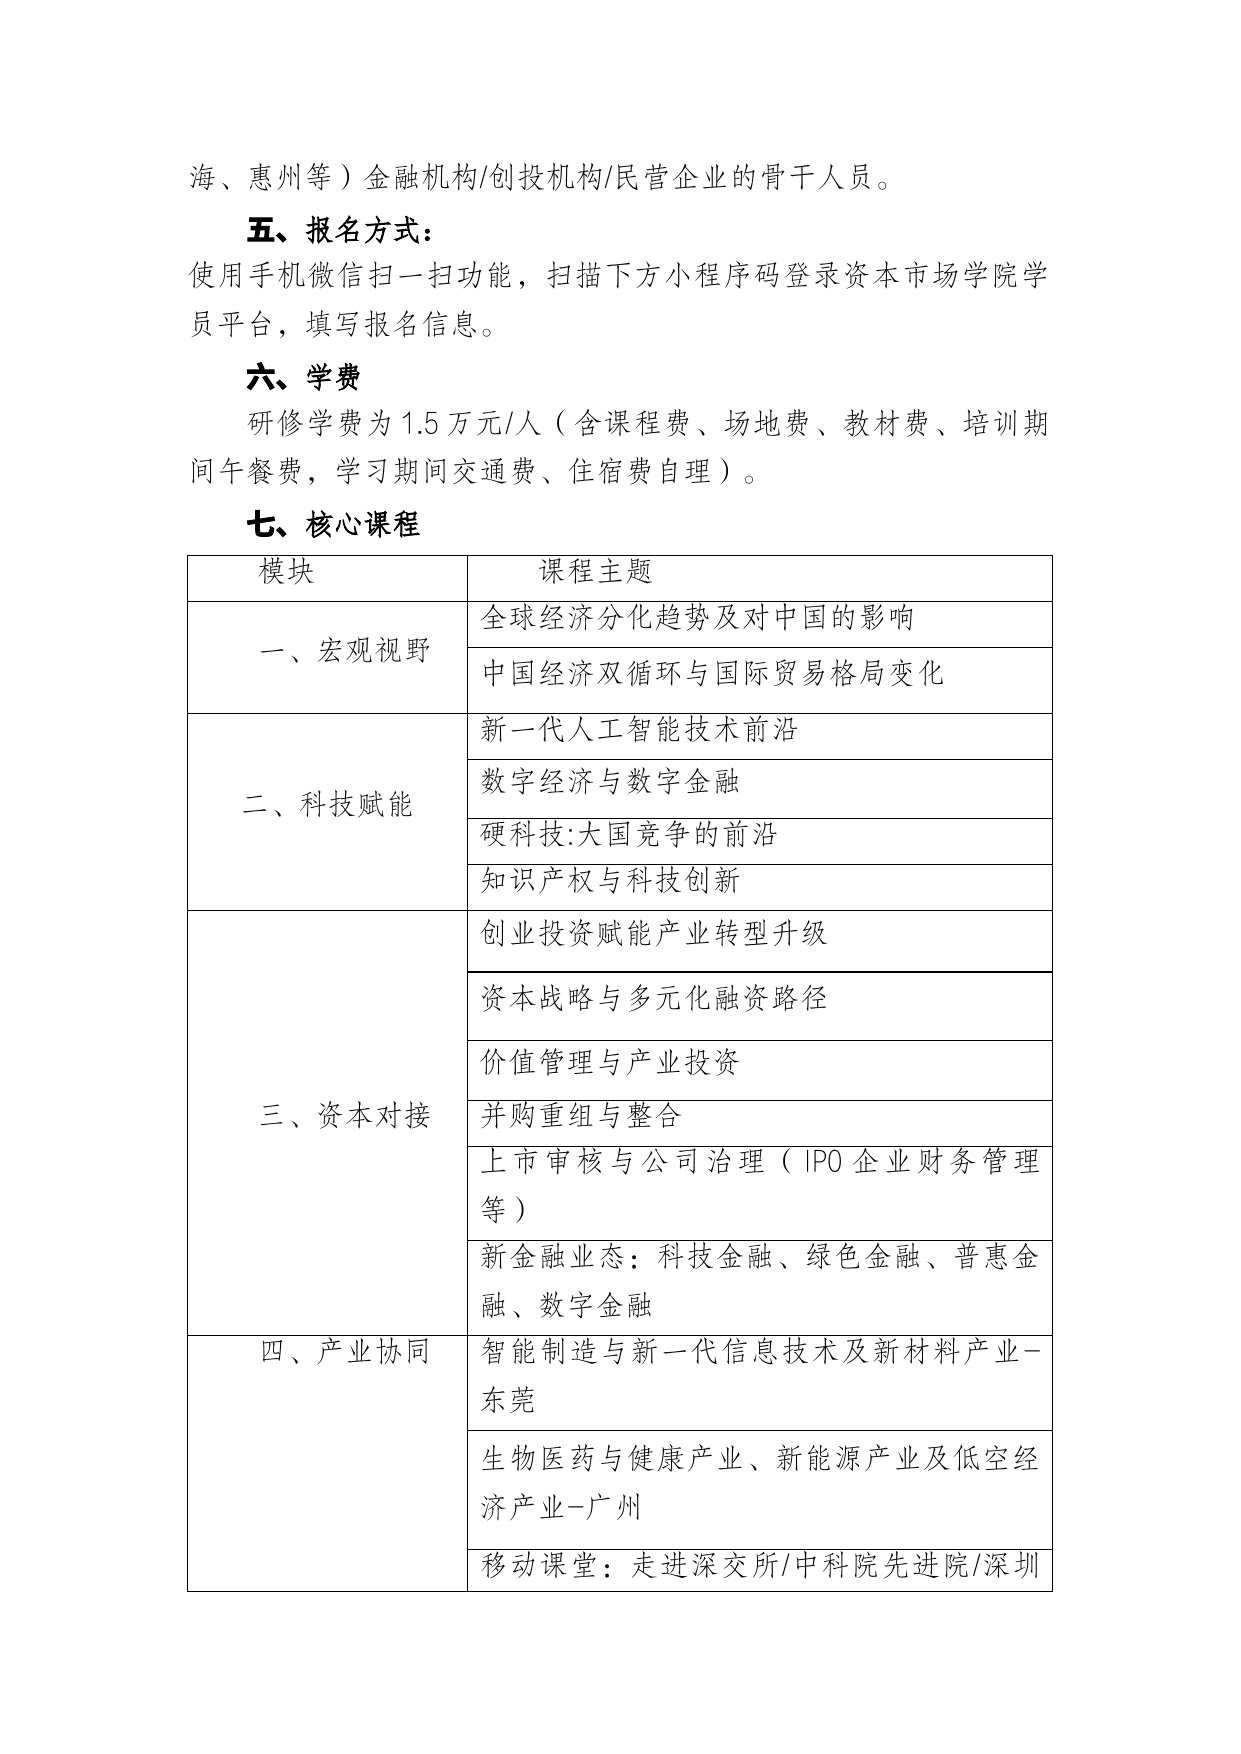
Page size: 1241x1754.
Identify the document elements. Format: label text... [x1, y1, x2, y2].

table_header 模块 [188, 556, 467, 601]
table_cell 知识产权与科技创新 [468, 865, 1052, 910]
table_cell 四、产业协同 [188, 1336, 467, 1591]
list 核心课程 [187, 505, 1053, 538]
table_cell 新金融业态：科技金融、绿色金融、普惠金融、数字金融 [468, 1241, 1052, 1335]
table_cell 价值管理与产业投资 [468, 1041, 1052, 1099]
list 报名方式： [187, 211, 1053, 244]
table_cell 中国经济双循环与国际贸易格局变化 [468, 648, 1052, 713]
table_cell 资本战略与多元化融资路径 [468, 973, 1052, 1040]
table_cell 生物医药与健康产业、新能源产业及低空经济产业-广州 [468, 1431, 1052, 1549]
table_cell 三、资本对接 [188, 911, 467, 1335]
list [187, 162, 1053, 194]
table_cell 二、科技赋能 [188, 714, 467, 910]
list 使用手机微信扫一扫功能，扫描下方小程序码登录资本市场学院学员平台，填写报名信息。 [187, 261, 1053, 342]
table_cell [468, 1550, 1052, 1591]
table_cell 上市审核与公司治理（IPO企业财务管理等） [468, 1147, 1052, 1240]
table_cell 数字经济与数字金融 [468, 760, 1052, 818]
table_cell 智能制造与新一代信息技术及新材料产业-东莞 [468, 1336, 1052, 1430]
table_cell 一、宏观视野 [188, 602, 467, 713]
table_header 课程主题 [468, 556, 1052, 601]
table_cell 并购重组与整合 [468, 1101, 1052, 1146]
list 研修学费为1.5万元/人（含课程费、场地费、教材费、培训期间午餐费，学习期间交通费、住宿费自理）。 [187, 408, 1053, 489]
table_cell 创业投资赋能产业转型升级 [468, 911, 1052, 971]
table_cell 硬科技:大国竞争的前沿 [468, 819, 1052, 864]
table_cell 新一代人工智能技术前沿 [468, 714, 1052, 759]
list 学费 [187, 358, 1053, 391]
table_cell 全球经济分化趋势及对中国的影响 [468, 602, 1052, 647]
